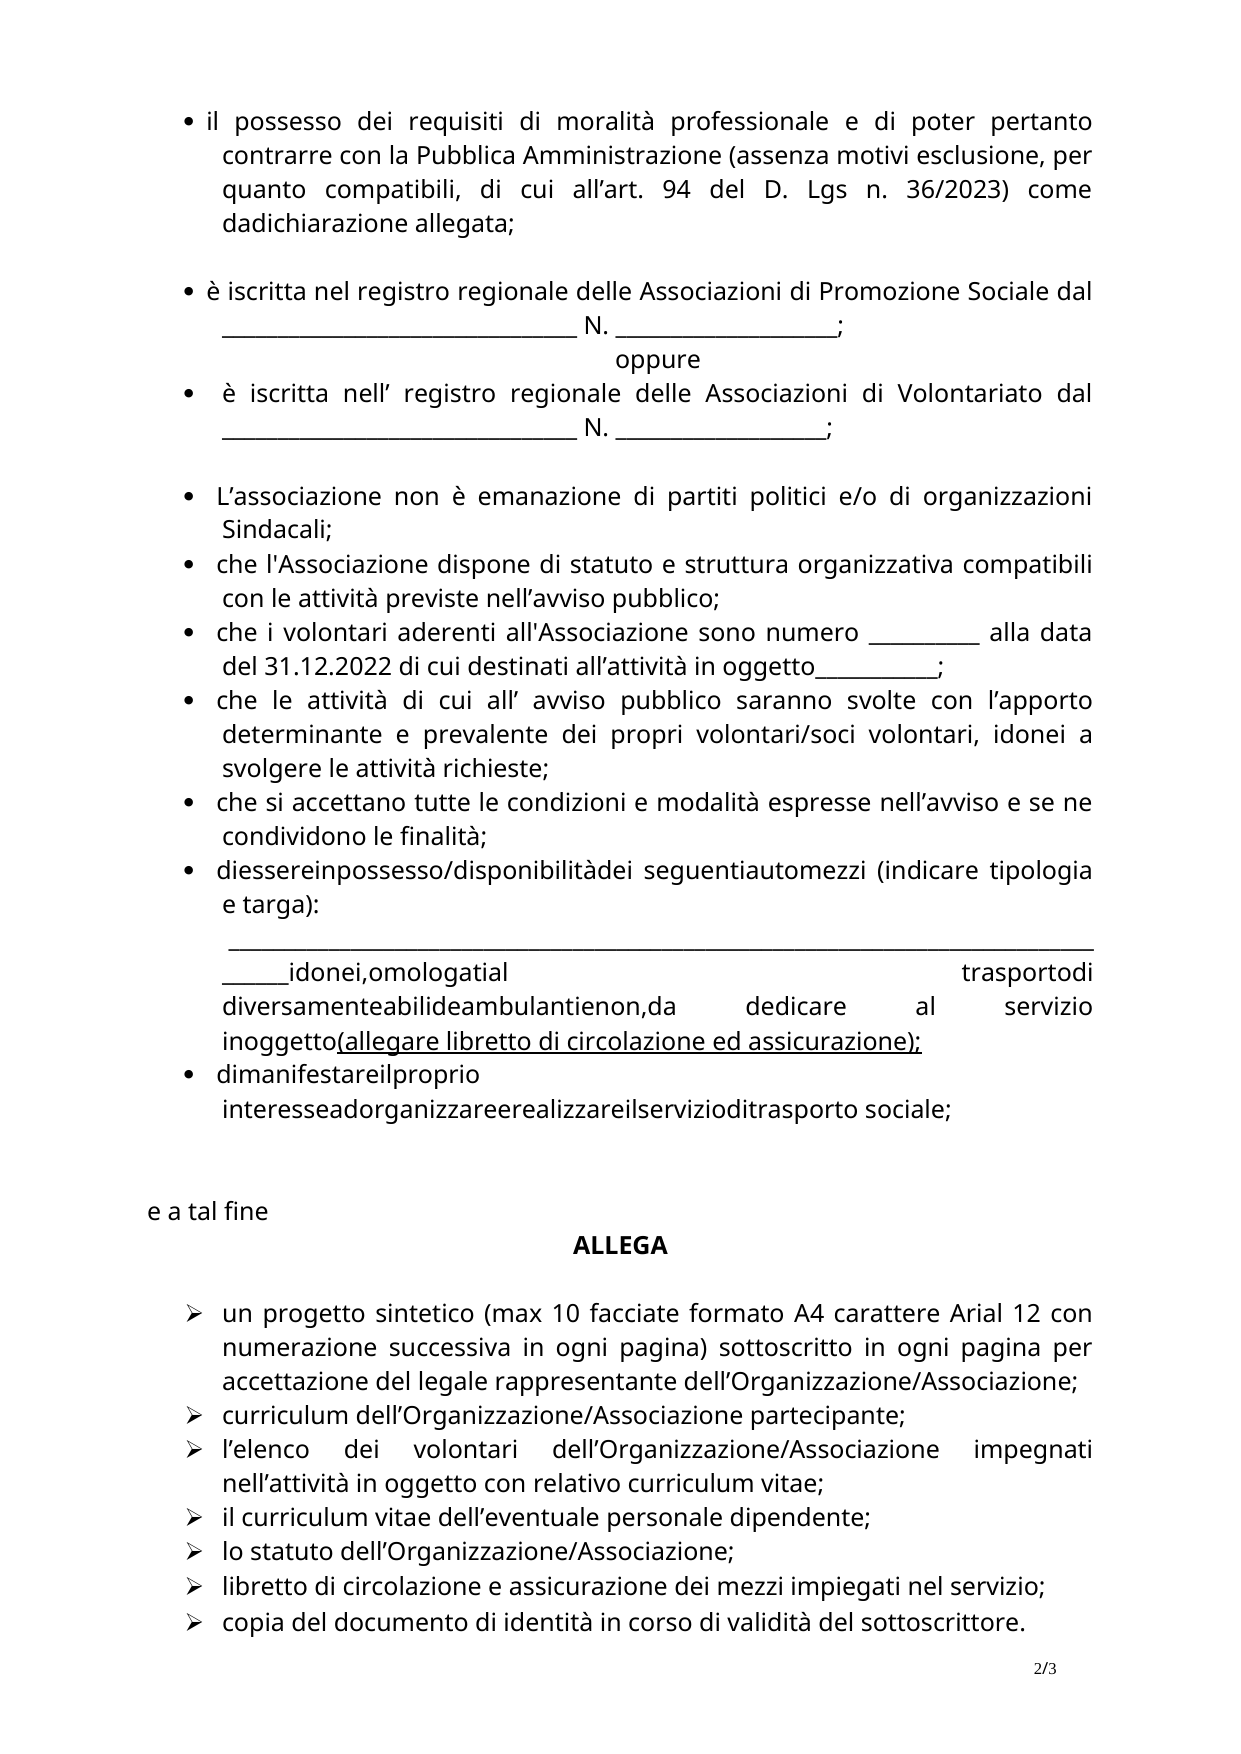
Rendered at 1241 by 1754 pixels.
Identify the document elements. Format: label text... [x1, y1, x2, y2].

list copia del documento di identità in corso di validità del sottoscrittore. [184, 1605, 1094, 1639]
list che l'Associazione dispone di statuto e struttura organizzativa compatibili con le attività previste nell’avviso pubblico; [184, 546, 1094, 614]
list un progetto sintetico (max 10 facciate formato A4 carattere Arial 12 con numerazione successiva in ogni pagina) sottoscritto in ogni pagina per accettazione del legale rappresentante dell’Organizzazione/Associazione; [184, 1296, 1094, 1398]
list L’associazione non è emanazione di partiti politici e/o di organizzazioni Sindacali; [184, 478, 1094, 546]
list oppure [222, 342, 1094, 376]
list l’elenco dei volontari dell’Organizzazione/Associazione impegnati nell’attività in oggetto con relativo curriculum vitae; [184, 1432, 1094, 1500]
list che i volontari aderenti all'Associazione sono numero __________ alla data del 31.12.2022 di cui destinati all’attività in oggetto___________; [184, 614, 1094, 682]
list è iscritta nel registro regionale delle Associazioni di Promozione Sociale dal ________________________________ N. ____________________; [184, 274, 1094, 342]
list che le attività di cui all’ avviso pubblico saranno svolte con l’apporto determinante e prevalente dei propri volontari/soci volontari, idonei a svolgere le attività richieste; [184, 682, 1094, 785]
list il possesso dei requisiti di moralità professionale e di poter pertanto contrarre con la Pubblica Amministrazione (assenza motivi esclusione, per quanto compatibili, di cui all’art. 94 del D. Lgs n. 36/2023) come dadichiarazione allegata; [184, 103, 1094, 240]
text e a tal fine [147, 1193, 1094, 1227]
list libretto di circolazione e assicurazione dei mezzi impiegati nel servizio; [184, 1568, 1094, 1602]
list è iscritta nell’ registro regionale delle Associazioni di Volontariato dal ________________________________ N. ___________________; [184, 376, 1094, 444]
list il curriculum vitae dell’eventuale personale dipendente; [184, 1500, 1094, 1534]
list lo statuto dell’Organizzazione/Associazione; [184, 1534, 1094, 1568]
list curriculum dell’Organizzazione/Associazione partecipante; [184, 1398, 1094, 1432]
list dimanifestareilproprio interesseadorganizzareerealizzareilservizioditrasporto sociale; [184, 1057, 1094, 1125]
list che si accettano tutte le condizioni e modalità espresse nell’avviso e se ne condividono le finalità; [184, 785, 1094, 853]
list diessereinpossesso/disponibilitàdei seguentiautomezzi (indicare tipologia e targa): [184, 853, 1094, 921]
text ALLEGA [147, 1227, 1094, 1262]
text ____________________________________________________________________________________idonei,omologatial trasportodi diversamenteabilideambulantienon,da dedicare al servizio inoggetto(allegare libretto di circolazione ed assicurazione); [222, 921, 1094, 1057]
